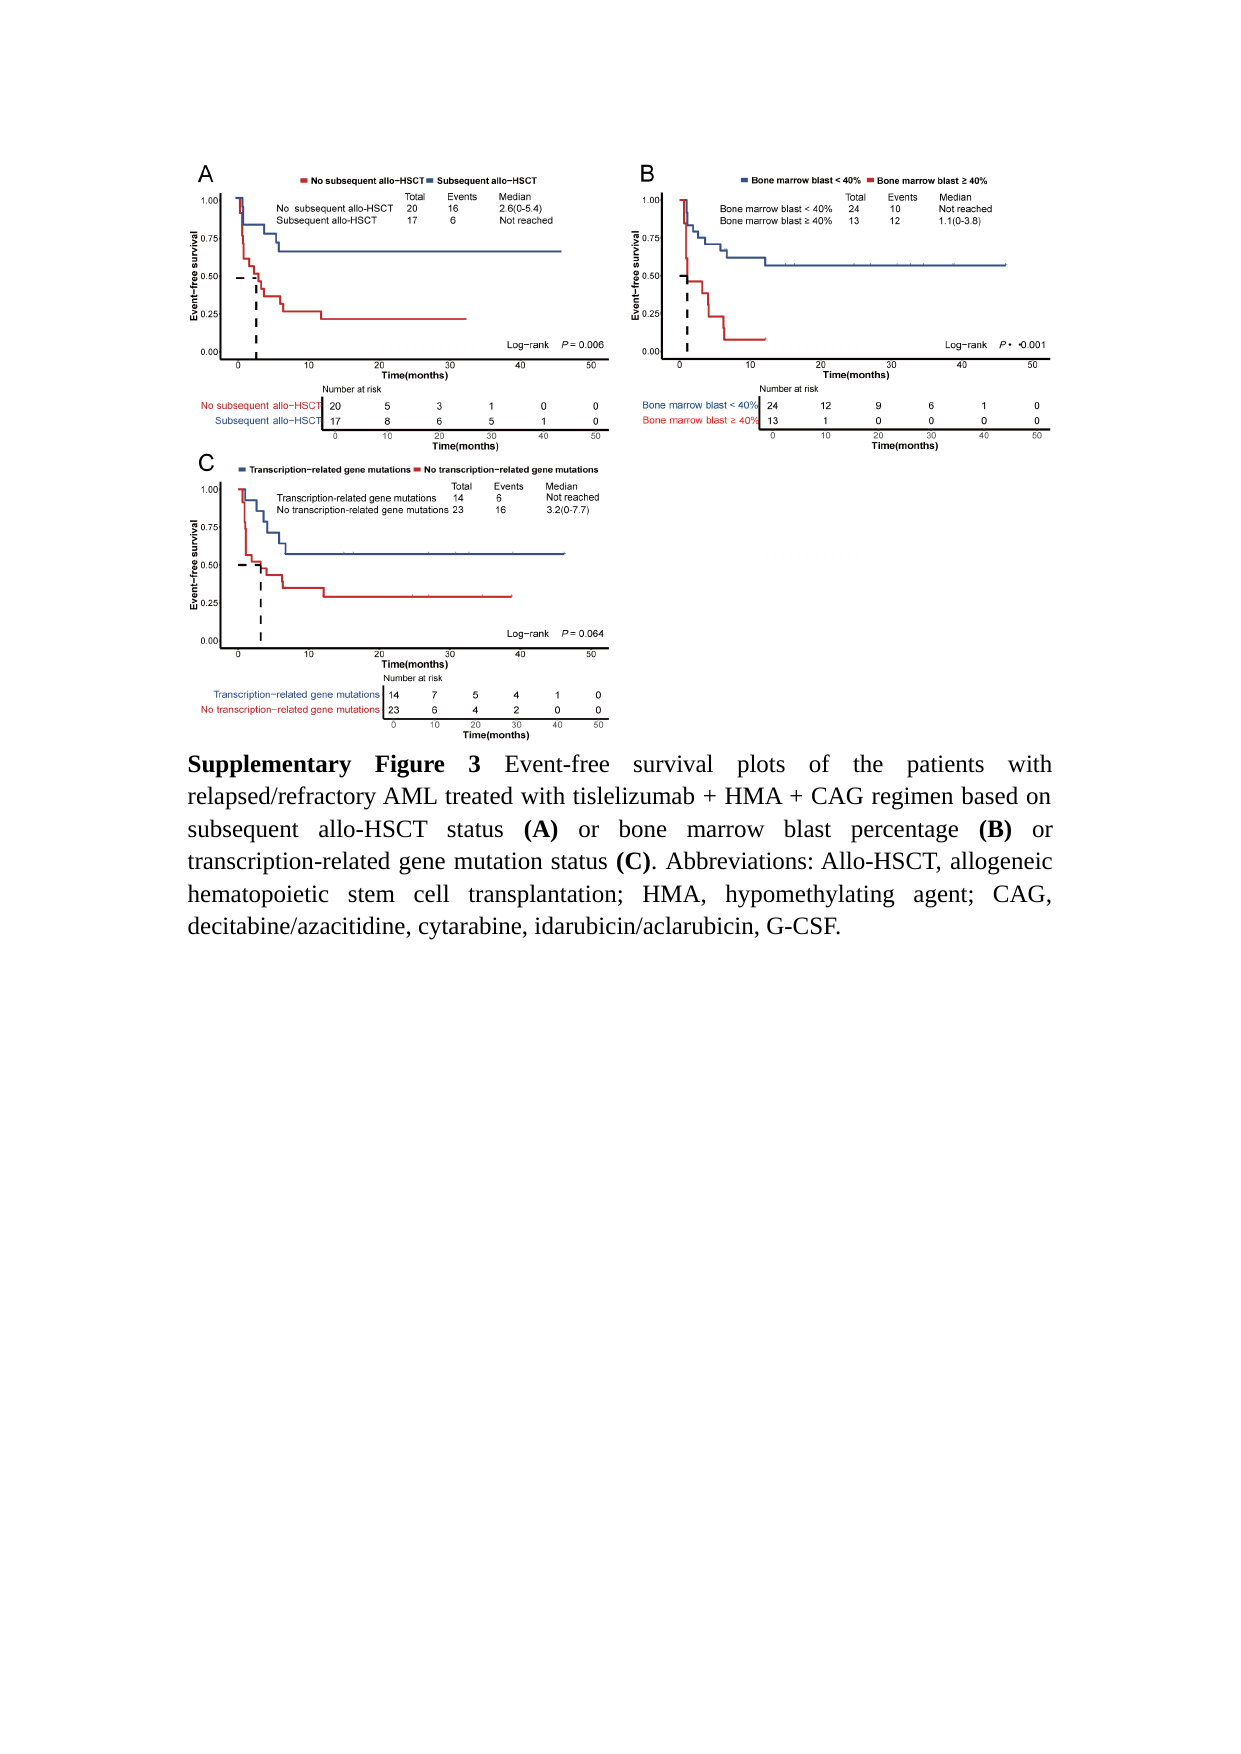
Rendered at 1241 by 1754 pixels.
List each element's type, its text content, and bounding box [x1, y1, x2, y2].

text Supplementary Figure 3 Event-free survival plots of the patients with relapsed/refractory AML treated with tislelizumab + HMA + CAG regimen based on subsequent allo-HSCT status (A) or bone marrow blast percentage (B) or transcription-related gene mutation status (C). Abbreviations: Allo-HSCT, allogeneic hematopoietic stem cell transplantation; HMA, hypomethylating agent; CAG, decitabine/azacitidine, cytarabine, idarubicin/aclarubicin, G-CSF. [187, 747, 1053, 942]
picture [187, 162, 1053, 743]
